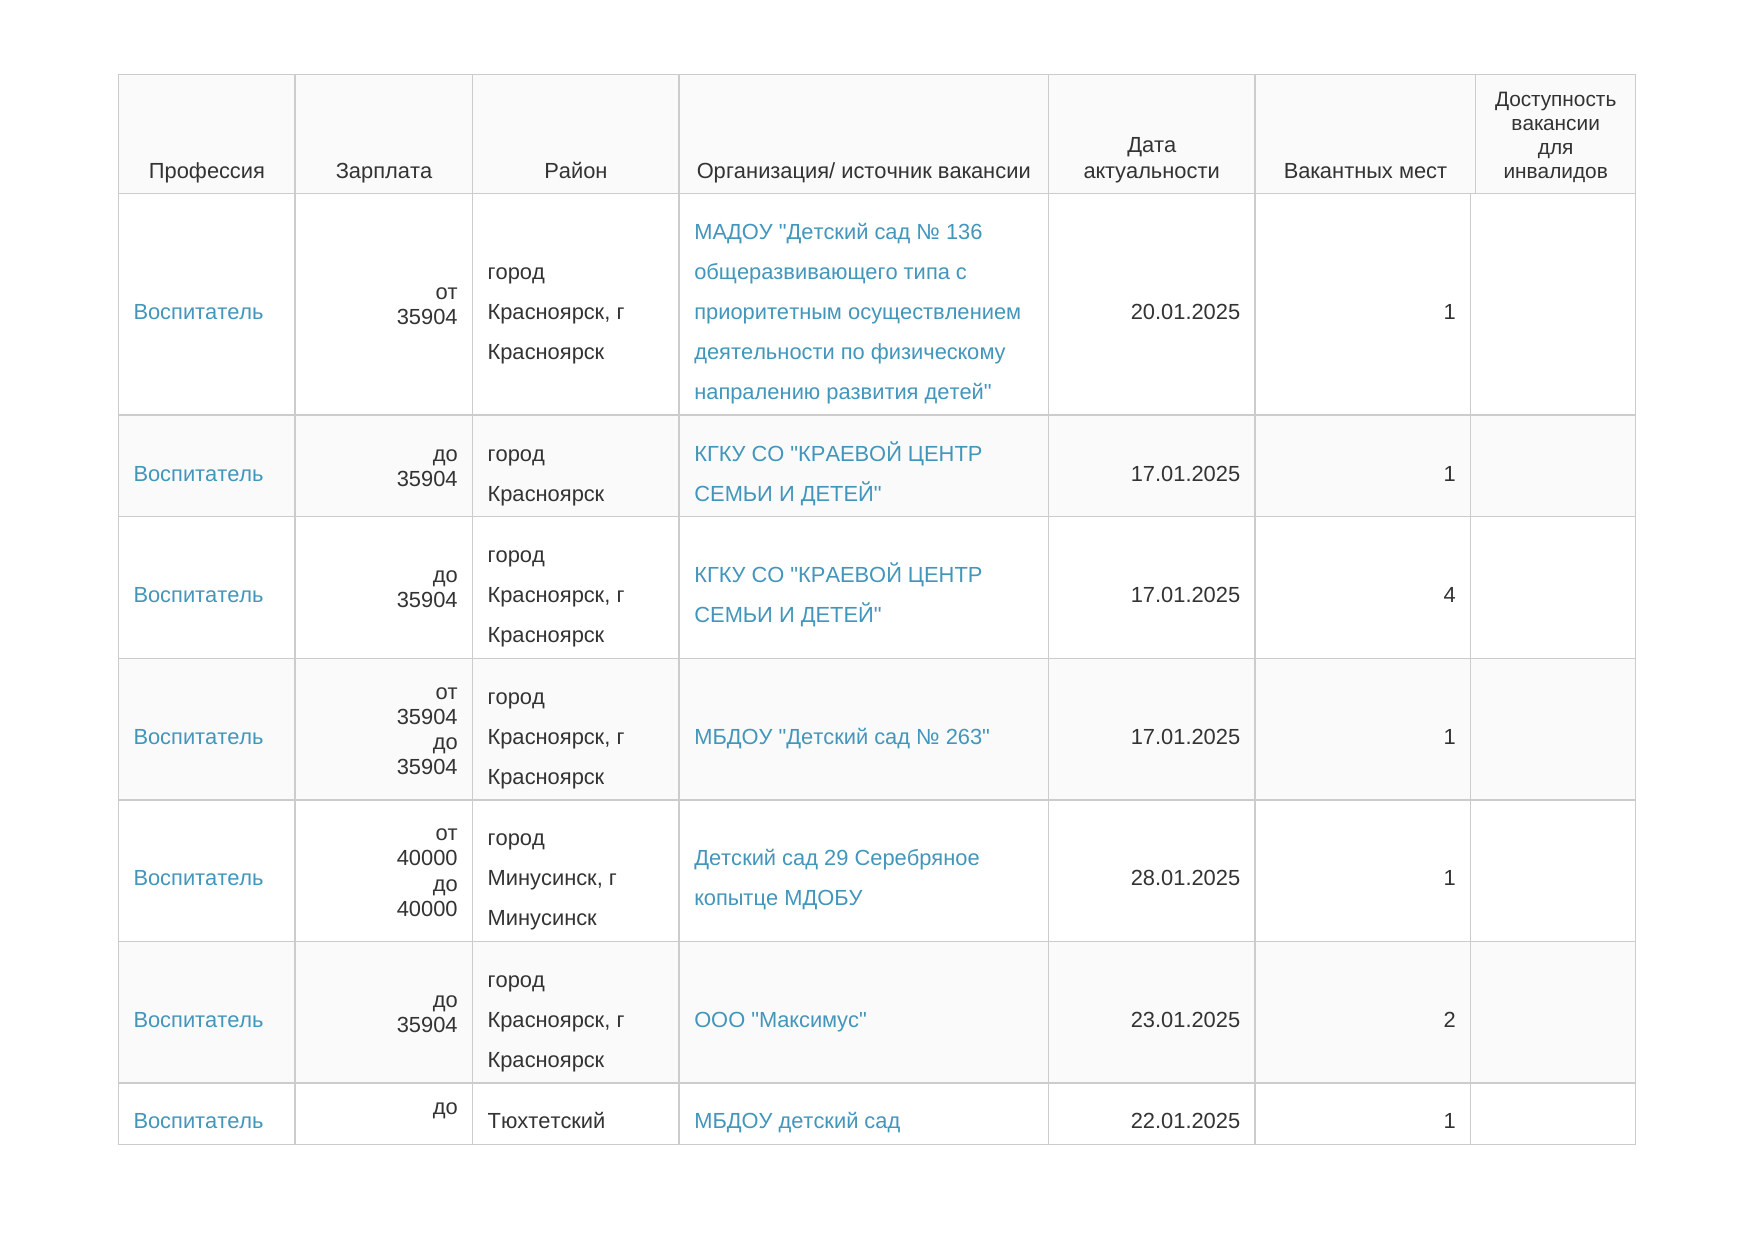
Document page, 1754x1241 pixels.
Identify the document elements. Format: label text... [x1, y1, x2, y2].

table_header Организация/ источник вакансии [680, 75, 1048, 193]
table_cell до 35904 [296, 942, 472, 1082]
table_cell город Красноярск, г Красноярск [473, 659, 678, 799]
table_cell [1471, 659, 1635, 799]
table_cell 20.01.2025 [1049, 194, 1254, 414]
table_cell [1471, 801, 1635, 941]
table_cell 1 [1256, 801, 1470, 941]
table_cell от 40000 до 40000 [296, 801, 472, 941]
table_cell [1471, 416, 1635, 516]
table_cell 1 [1256, 194, 1470, 414]
table_cell город Красноярск, г Красноярск [473, 517, 678, 657]
table_cell Воспитатель [119, 517, 294, 657]
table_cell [473, 1084, 678, 1144]
table_cell Воспитатель [119, 659, 294, 799]
table_cell 1 [1256, 659, 1470, 799]
table_cell [1471, 517, 1635, 657]
table_cell до 35904 [296, 517, 472, 657]
table_cell город Минусинск, г Минусинск [473, 801, 678, 941]
table_cell 2 [1256, 942, 1470, 1082]
table_cell Детский сад 29 Серебряное копытце МДОБУ [680, 801, 1048, 941]
table_cell до 35904 [296, 416, 472, 516]
table_header Зарплата [296, 75, 472, 193]
table_cell город Красноярск [473, 416, 678, 516]
table_cell от 35904 до 35904 [296, 659, 472, 799]
table_cell ООО "Максимус" [680, 942, 1048, 1082]
table_header Дата актуальности [1049, 75, 1254, 193]
table_cell Воспитатель [119, 416, 294, 516]
table_header Профессия [119, 75, 294, 193]
table_cell 17.01.2025 [1049, 416, 1254, 516]
table_cell от 35904 [296, 194, 472, 414]
table_header Район [473, 75, 678, 193]
table_cell 23.01.2025 [1049, 942, 1254, 1082]
table_header Доступность вакансии для инвалидов [1476, 75, 1635, 193]
table_cell город Красноярск, г Красноярск [473, 942, 678, 1082]
table_cell МБДОУ "Детский сад № 263" [680, 659, 1048, 799]
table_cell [680, 1084, 1048, 1144]
table_cell 17.01.2025 [1049, 517, 1254, 657]
table_cell Воспитатель [119, 801, 294, 941]
table_cell МАДОУ "Детский сад № 136 общеразвивающего типа с приоритетным осуществлением деятельности по физическому напралению развития детей" [680, 194, 1048, 414]
table_cell 22.01.2025 [1049, 1084, 1254, 1144]
table_cell до 35000 [296, 1084, 472, 1144]
table_cell КГКУ СО "КРАЕВОЙ ЦЕНТР СЕМЬИ И ДЕТЕЙ" [680, 517, 1048, 657]
table_cell [1471, 942, 1635, 1082]
table_cell 1 [1256, 416, 1470, 516]
table_cell 28.01.2025 [1049, 801, 1254, 941]
table_cell 1 [1256, 1084, 1470, 1144]
table_cell КГКУ СО "КРАЕВОЙ ЦЕНТР СЕМЬИ И ДЕТЕЙ" [680, 416, 1048, 516]
table_cell Воспитатель [119, 942, 294, 1082]
table_cell Воспитатель [119, 1084, 294, 1144]
table_cell Воспитатель [119, 194, 294, 414]
table_cell [1471, 1084, 1635, 1144]
table_header Вакантных мест [1256, 75, 1475, 193]
table_cell город Красноярск, г Красноярск [473, 194, 678, 414]
table_cell 17.01.2025 [1049, 659, 1254, 799]
table_cell 4 [1256, 517, 1470, 657]
table_cell [1471, 194, 1635, 414]
